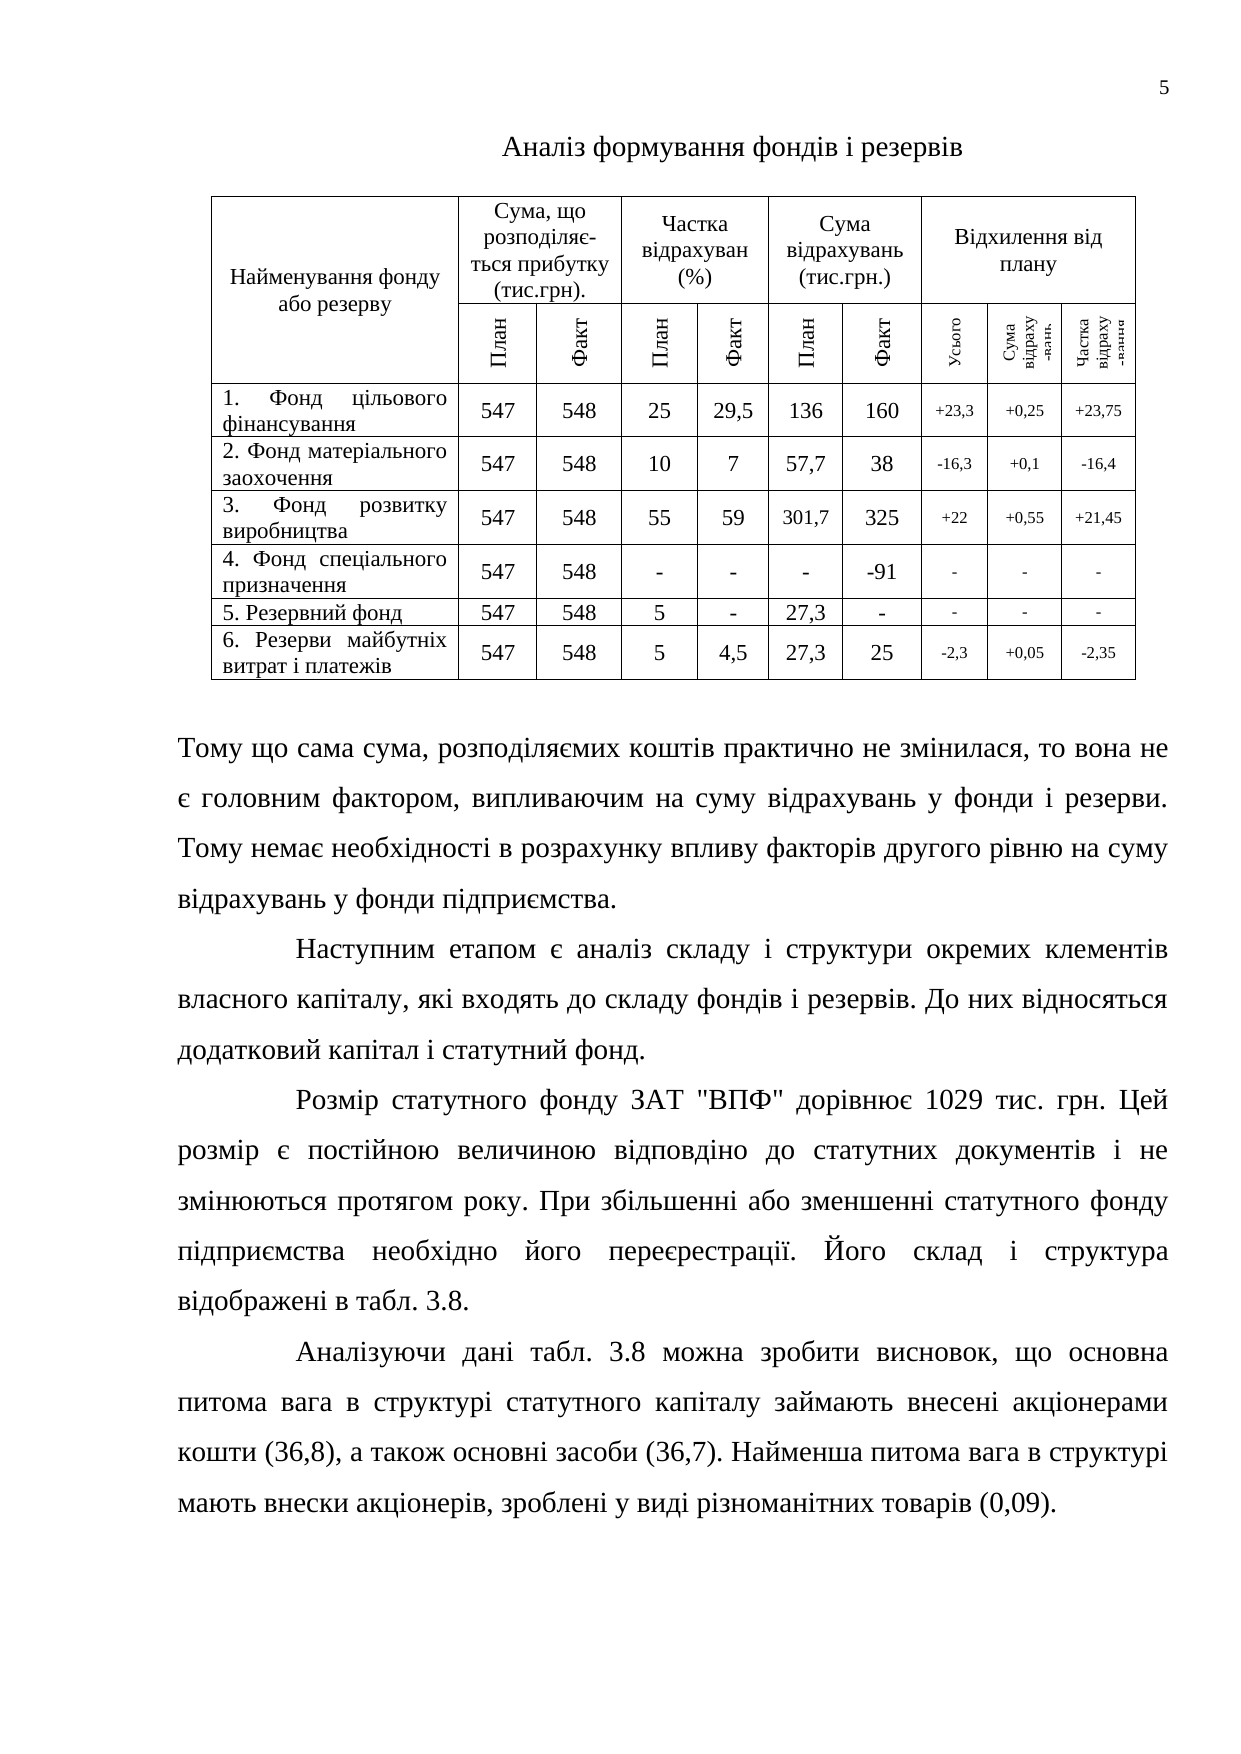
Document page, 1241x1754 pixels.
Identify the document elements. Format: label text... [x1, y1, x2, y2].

table_cell 2. Фонд матеріального заохочення [212, 437, 458, 490]
table_cell План [459, 304, 536, 382]
table_cell - [922, 599, 987, 625]
table_cell -91 [843, 545, 921, 597]
table_cell 548 [537, 545, 621, 597]
table_header Відхилення від плану [922, 197, 1135, 302]
table_cell 55 [622, 491, 697, 544]
table_cell -16,3 [922, 437, 987, 490]
text Наступним етапом є аналіз складу і структури окремих клементів власного капіталу, які входять до складу фондів і резервів. До них відносяться додатковий капітал і статутний фонд. [177, 931, 1169, 1065]
table_cell 38 [843, 437, 921, 490]
table_cell +23,75 [1062, 384, 1135, 436]
table_cell - [988, 545, 1061, 597]
text Розмір статутного фонду ЗАТ "ВПФ" дорівнює 1029 тис. грн. Цей розмір є постійною величиною відповдіно до статутних документів і не змінюються протягом року. При збільшенні або зменшенні статутного фонду підприємства необхідно його переєрестрації. Його склад і структура відображені в табл. 3.8. [177, 1082, 1169, 1317]
text Аналіз формування фондів і резервів [177, 129, 1169, 162]
table_cell План [769, 304, 842, 382]
table_header Найменування фонду або резерву [212, 197, 458, 382]
table_cell - [698, 599, 768, 625]
table_header Частка відрахуван (%) [622, 197, 768, 302]
table_cell 5. Резервний фонд [212, 599, 458, 625]
table_cell 25 [622, 384, 697, 436]
table_cell 29,5 [698, 384, 768, 436]
table_cell 59 [698, 491, 768, 544]
table_header Сума відрахувань (тис.грн.) [769, 197, 921, 302]
table_cell 6. Резерви майбутніх витрат і платежів [212, 626, 458, 679]
table_cell +0,05 [988, 626, 1061, 679]
table_cell 3. Фонд розвитку виробництва [212, 491, 458, 544]
table_cell План [622, 304, 697, 382]
table_cell - [843, 599, 921, 625]
table_cell - [1062, 545, 1135, 597]
table_cell -2,3 [922, 626, 987, 679]
table_cell -2,35 [1062, 626, 1135, 679]
table_cell Усього [922, 304, 987, 382]
table_cell 548 [537, 491, 621, 544]
table_cell 27,3 [769, 599, 842, 625]
table_cell 548 [537, 384, 621, 436]
table_cell Факт [698, 304, 768, 382]
table_cell 7 [698, 437, 768, 490]
text Аналізуючи дані табл. 3.8 можна зробити висновок, що основна питома вага в структурі статутного капіталу займають внесені акціонерами кошти (36,8), а також основні засоби (36,7). Найменша питома вага в структурі мають внески акціонерів, зроблені у виді різноманітних товарів (0,09). [177, 1334, 1169, 1518]
table_cell 25 [843, 626, 921, 679]
table_cell Факт [843, 304, 921, 382]
table_cell 1. Фонд цільового фінансування [212, 384, 458, 436]
table_cell 547 [459, 491, 536, 544]
table_cell +22 [922, 491, 987, 544]
table_cell -16,4 [1062, 437, 1135, 490]
table_cell Факт [537, 304, 621, 382]
table_cell 547 [459, 545, 536, 597]
table_cell 548 [537, 437, 621, 490]
table_cell 547 [459, 437, 536, 490]
table_cell 548 [537, 626, 621, 679]
table_cell 547 [459, 626, 536, 679]
table_cell 548 [537, 599, 621, 625]
table_cell Сума відраху-вань [988, 304, 1061, 382]
table_cell 10 [622, 437, 697, 490]
table_cell - [988, 599, 1061, 625]
table_cell 5 [622, 599, 697, 625]
table_cell 5 [622, 626, 697, 679]
table_header Сума, що розподіляє-ться прибутку (тис.грн). [459, 197, 621, 302]
table_cell - [769, 545, 842, 597]
table_cell - [1062, 599, 1135, 625]
table_cell 301,7 [769, 491, 842, 544]
table_cell 4. Фонд спеціального призначення [212, 545, 458, 597]
table_cell 4,5 [698, 626, 768, 679]
table_cell +0,25 [988, 384, 1061, 436]
table_cell 325 [843, 491, 921, 544]
table_cell 57,7 [769, 437, 842, 490]
table_cell +21,45 [1062, 491, 1135, 544]
table_cell +0,1 [988, 437, 1061, 490]
table_cell +0,55 [988, 491, 1061, 544]
table_cell 547 [459, 599, 536, 625]
table_cell 547 [459, 384, 536, 436]
table_cell - [922, 545, 987, 597]
table_cell - [622, 545, 697, 597]
table_cell Частка відраху-вання [1062, 304, 1135, 382]
table_cell 160 [843, 384, 921, 436]
table_cell 27,3 [769, 626, 842, 679]
text Тому що сама сума, розподіляємих коштів практично не змінилася, то вона не є головним фактором, випливаючим на суму відрахувань у фонди і резерви. Тому немає необхідності в розрахунку впливу факторів другого рівню на суму відрахувань у фонди підприємства. [177, 730, 1169, 914]
table_cell - [698, 545, 768, 597]
table_cell 136 [769, 384, 842, 436]
table_cell +23,3 [922, 384, 987, 436]
